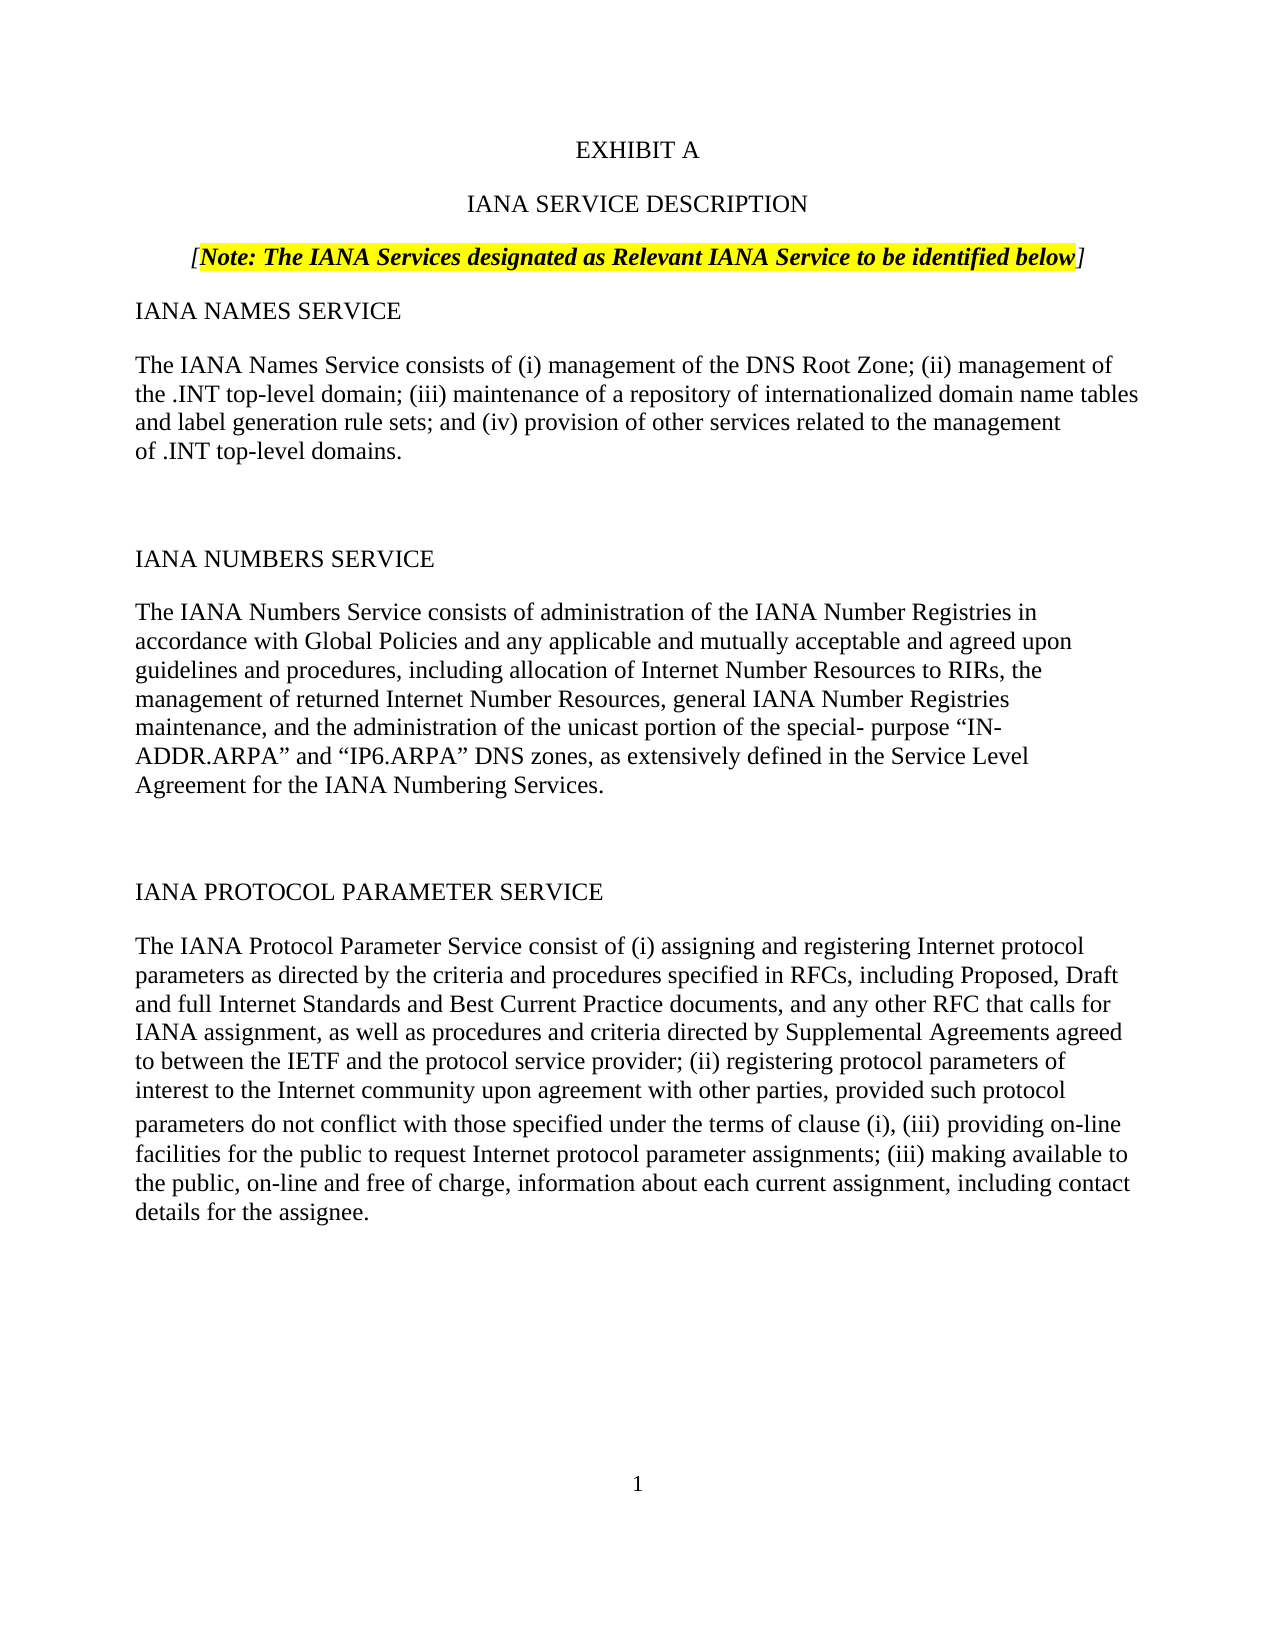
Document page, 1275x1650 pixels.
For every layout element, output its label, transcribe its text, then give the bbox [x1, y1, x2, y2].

text IANA NAMES SERVICE [135, 296, 1140, 325]
text [Note: The IANA Services designated as Relevant IANA Service to be identified below] [135, 242, 1140, 271]
text The IANA Protocol Parameter Service consist of (i) assigning and registering Internet protocol parameters as directed by the criteria and procedures specified in RFCs, including Proposed, Draft and full Internet Standards and Best Current Practice documents, and any other RFC that calls for IANA assignment, as well as procedures and criteria directed by Supplemental Agreements agreed to between the IETF and the protocol service provider; (ii) registering protocol parameters of interest to the Internet community upon agreement with other parties, provided such protocol parameters do not conflict with those specified under the terms of clause (i), (iii) providing on-line facilities for the public to request Internet protocol parameter assignments; (iii) making available to the public, on-line and free of charge, information about each current assignment, including contact details for the assignee. [135, 931, 1140, 1226]
text IANA PROTOCOL PARAMETER SERVICE [135, 877, 1140, 906]
text The IANA Names Service consists of (i) management of the DNS Root Zone; (ii) management of the .INT top-level domain; (iii) maintenance of a repository of internationalized domain name tables and label generation rule sets; and (iv) provision of other services related to the management of .INT top-level domains. [135, 350, 1140, 465]
text IANA NUMBERS SERVICE [135, 544, 1140, 572]
text IANA SERVICE DESCRIPTION [135, 189, 1140, 217]
text EXHIBIT A [135, 135, 1140, 164]
text The IANA Numbers Service consists of administration of the IANA Number Registries in accordance with Global Policies and any applicable and mutually acceptable and agreed upon guidelines and procedures, including allocation of Internet Number Resources to RIRs, the management of returned Internet Number Resources, general IANA Number Registries maintenance, and the administration of the unicast portion of the special- purpose “IN-ADDR.ARPA” and “IP6.ARPA” DNS zones, as extensively defined in the Service Level Agreement for the IANA Numbering Services. [135, 597, 1140, 799]
